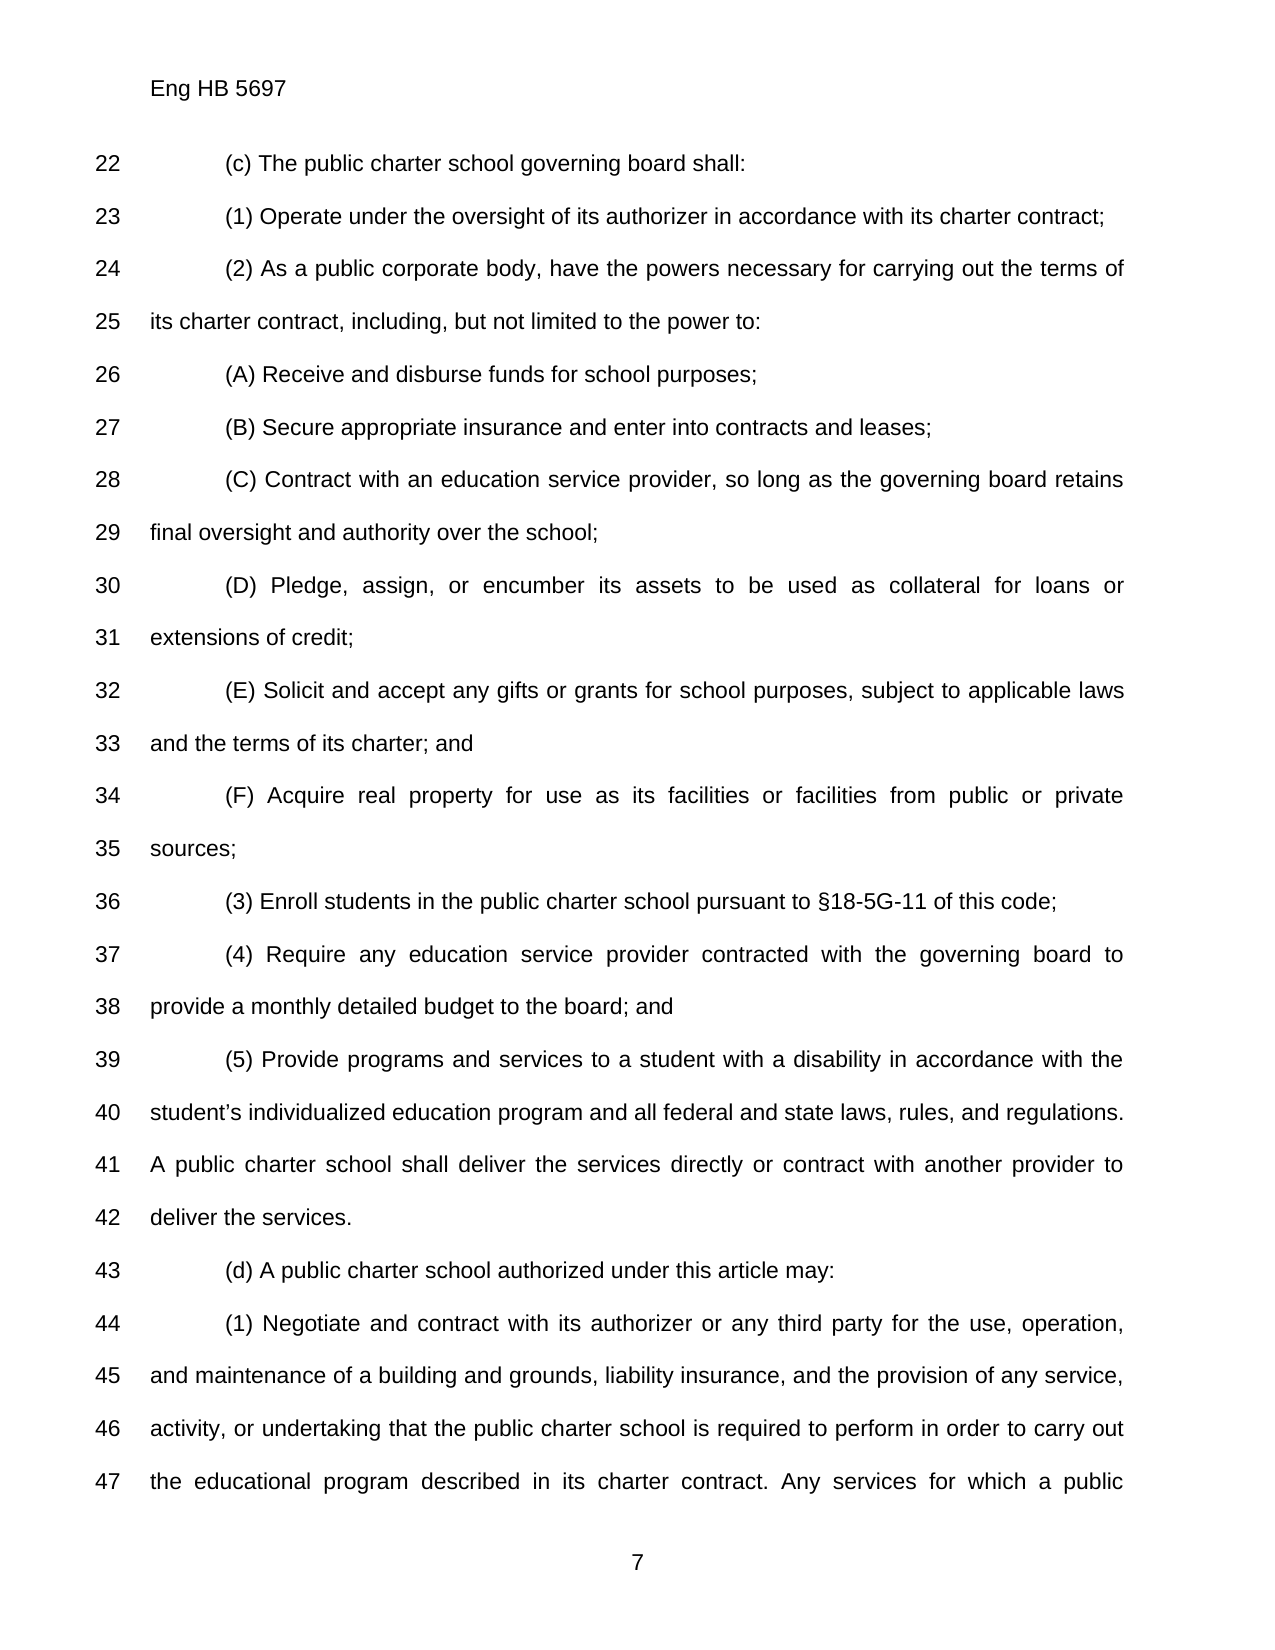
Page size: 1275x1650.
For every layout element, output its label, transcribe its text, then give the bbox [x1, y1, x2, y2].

text (c) The public charter school governing board shall: [150, 150, 1125, 176]
text (2) As a public corporate body, have the powers necessary for carrying out the terms of its charter contract, including, but not limited to the power to: [150, 255, 1125, 334]
text (D) Pledge, assign, or encumber its assets to be used as collateral for loans or extensions of credit; [150, 572, 1125, 651]
text (E) Solicit and accept any gifts or grants for school purposes, subject to applicable laws and the terms of its charter; and [150, 677, 1125, 756]
text (C) Contract with an education service provider, so long as the governing board retains final oversight and authority over the school; [150, 466, 1125, 545]
text (3) Enroll students in the public charter school pursuant to §18-5G-11 of this code; [150, 888, 1125, 914]
text (4) Require any education service provider contracted with the governing board to provide a monthly detailed budget to the board; and [150, 941, 1125, 1020]
text (F) Acquire real property for use as its facilities or facilities from public or private sources; [150, 782, 1125, 862]
text (B) Secure appropriate insurance and enter into contracts and leases; [150, 413, 1125, 440]
text (1) Operate under the oversight of its authorizer in accordance with its charter contract; [150, 203, 1125, 229]
text (d) A public charter school authorized under this article may: [150, 1257, 1125, 1283]
text (5) Provide programs and services to a student with a disability in accordance with the student’s individualized education program and all federal and state laws, rules, and regulations. A public charter school shall deliver the services directly or contract with another provider to deliver the services. [150, 1046, 1125, 1231]
text (A) Receive and disburse funds for school purposes; [150, 361, 1125, 387]
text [150, 1309, 1125, 1494]
